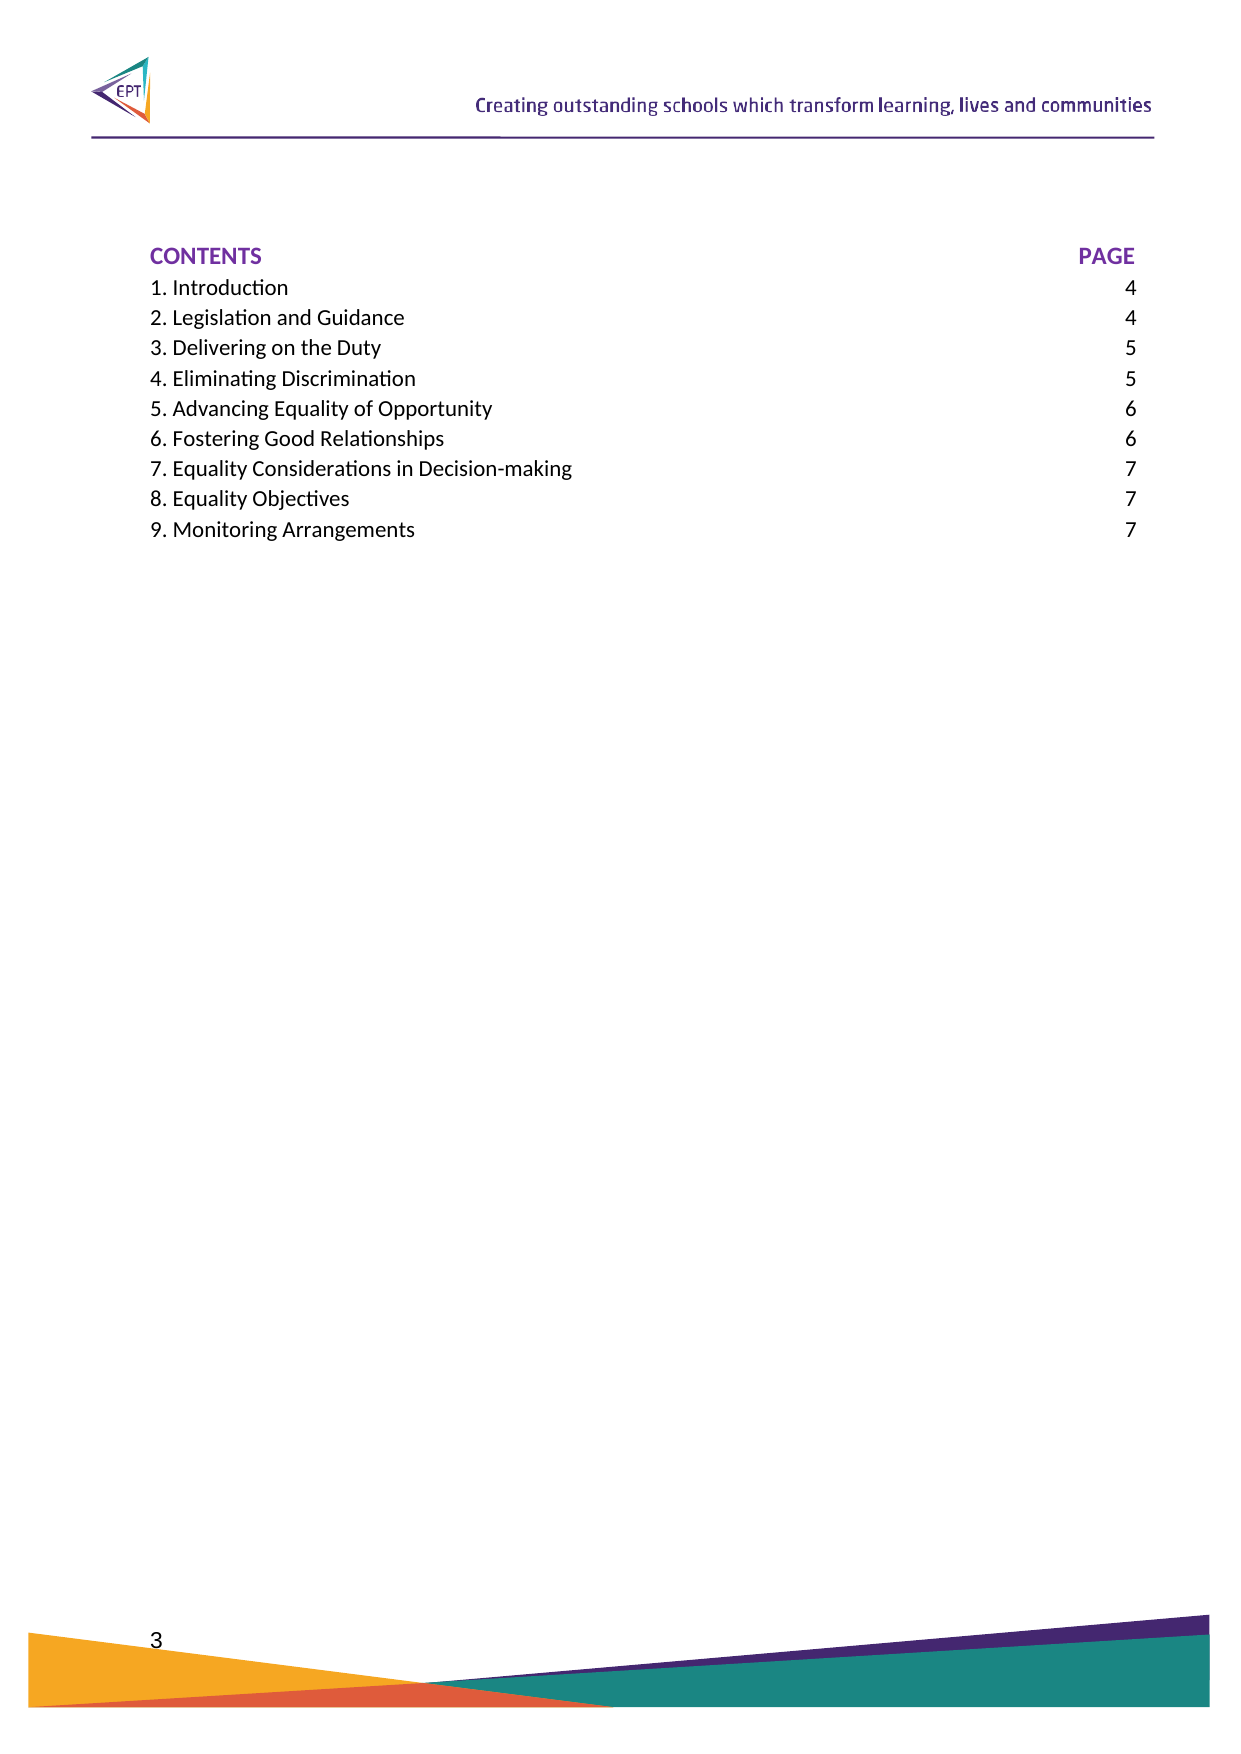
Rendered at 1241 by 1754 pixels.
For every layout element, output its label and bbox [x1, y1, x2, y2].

picture [117, 85, 141, 97]
picture [960, 97, 1151, 112]
picture [879, 97, 954, 116]
picture [476, 97, 873, 116]
